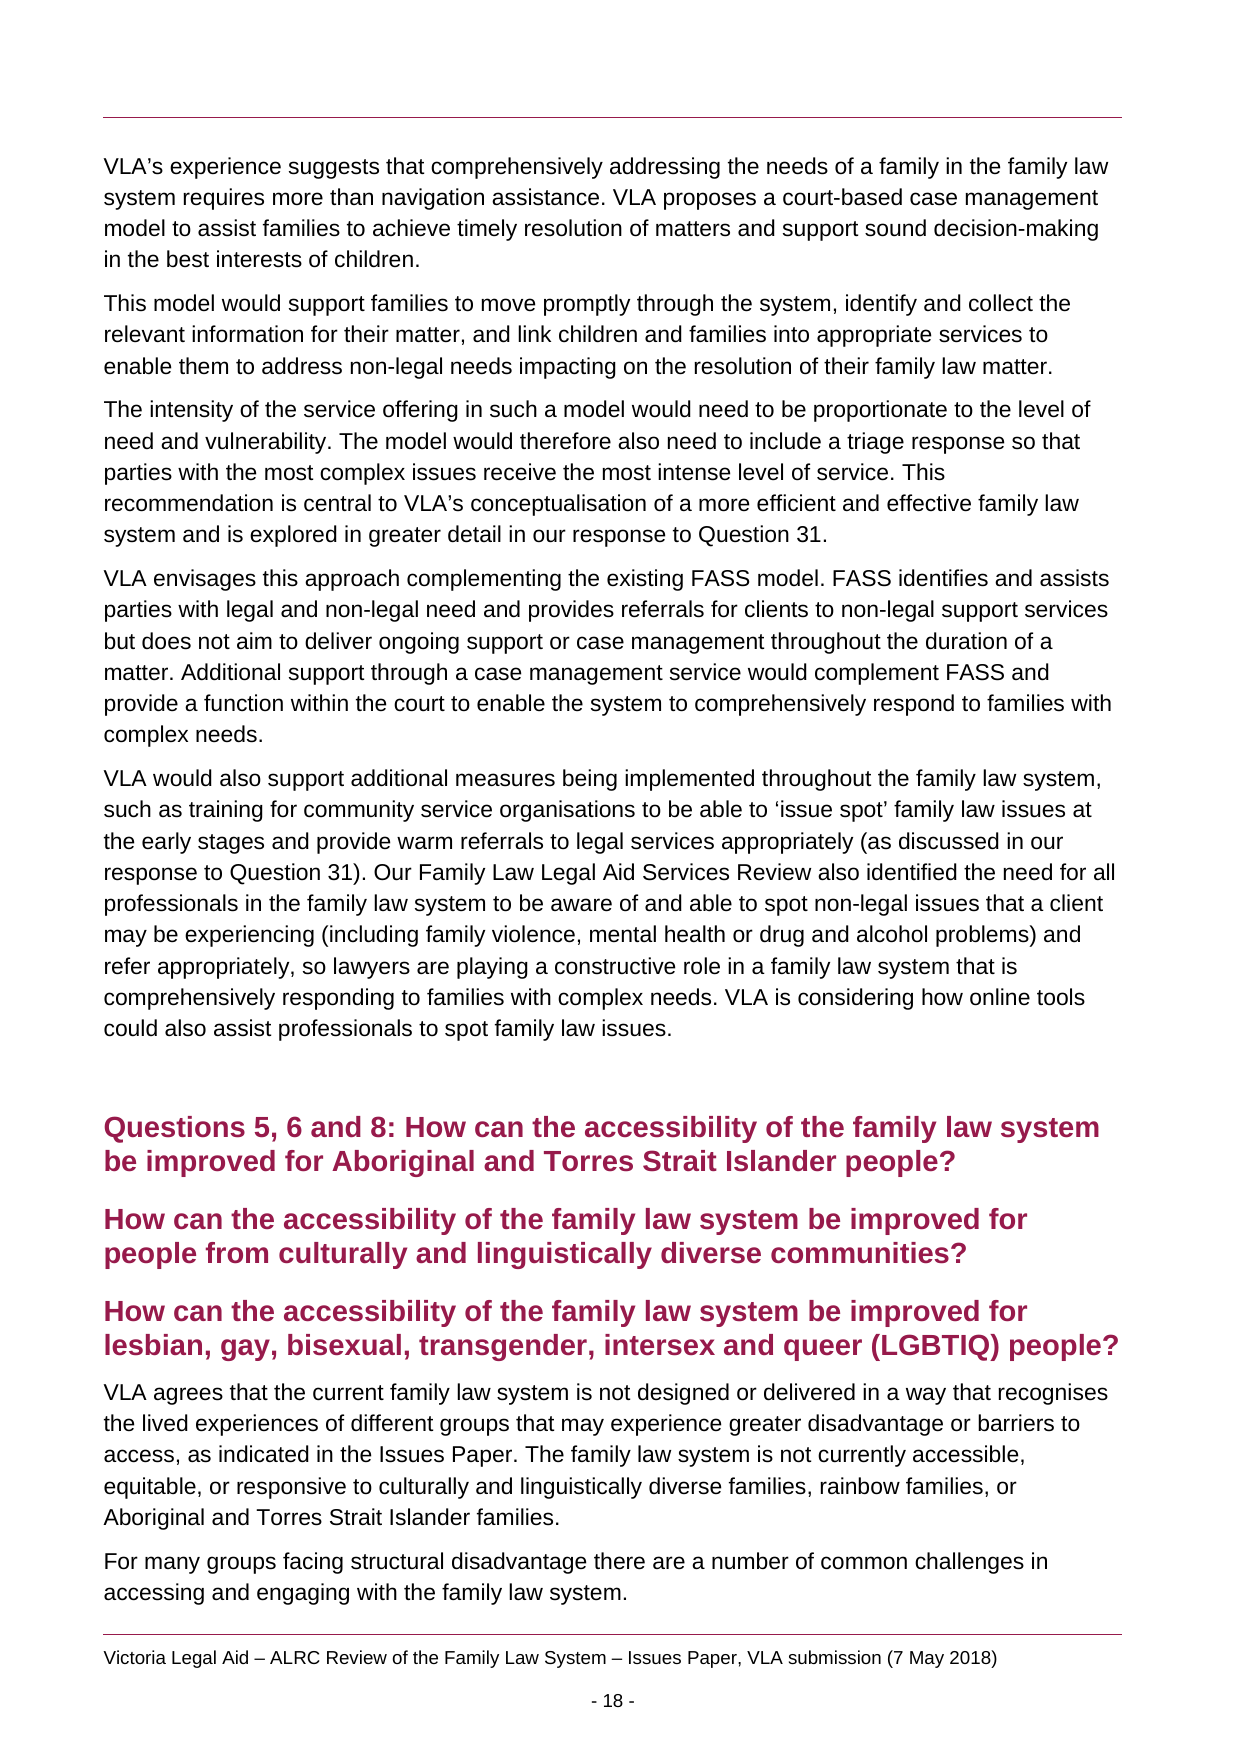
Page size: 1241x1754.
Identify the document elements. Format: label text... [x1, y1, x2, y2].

text For many groups facing structural disadvantage there are a number of common challenges in accessing and engaging with the family law system. [103, 1543, 1122, 1605]
text The intensity of the service offering in such a model would need to be proportionate to the level of need and vulnerability. The model would therefore also need to include a triage response so that parties with the most complex issues receive the most intense level of service. This recommendation is central to VLA’s conceptualisation of a more efficient and effective family law system and is explored in greater detail in our response to Question 31. [103, 391, 1122, 548]
text VLA would also support additional measures being implemented throughout the family law system, such as training for community service organisations to be able to ‘issue spot’ family law issues at the early stages and provide warm referrals to legal services appropriately (as discussed in our response to Question 31). Our Family Law Legal Aid Services Review also identified the need for all professionals in the family law system to be aware of and able to spot non-legal issues that a client may be experiencing (including family violence, mental health or drug and alcohol problems) and refer appropriately, so lawyers are playing a constructive role in a family law system that is comprehensively responding to families with complex needs. VLA is considering how online tools could also assist professionals to spot family law issues. [103, 760, 1122, 1041]
subtitle Questions 5, 6 and 8: How can the accessibility of the family law system be improved for Aboriginal and Torres Strait Islander people? [103, 1110, 1122, 1177]
text VLA envisages this approach complementing the existing FASS model. FASS identifies and assists parties with legal and non-legal need and provides referrals for clients to non-legal support services but does not aim to deliver ongoing support or case management throughout the duration of a matter. Additional support through a case management service would complement FASS and provide a function within the court to enable the system to comprehensively respond to families with complex needs. [103, 560, 1122, 748]
text This model would support families to move promptly through the system, identify and collect the relevant information for their matter, and link children and families into appropriate services to enable them to address non-legal needs impacting on the resolution of their family law matter. [103, 285, 1122, 379]
subtitle How can the accessibility of the family law system be improved for people from culturally and linguistically diverse communities? [103, 1202, 1122, 1269]
text VLA’s experience suggests that comprehensively addressing the needs of a family in the family law system requires more than navigation assistance. VLA proposes a court-based case management model to assist families to achieve timely resolution of matters and support sound decision-making in the best interests of children. [103, 148, 1122, 273]
subtitle How can the accessibility of the family law system be improved for lesbian, gay, bisexual, transgender, intersex and queer (LGBTIQ) people? [103, 1294, 1122, 1361]
text VLA agrees that the current family law system is not designed or delivered in a way that recognises the lived experiences of different groups that may experience greater disadvantage or barriers to access, as indicated in the Issues Paper. The family law system is not currently accessible, equitable, or responsive to culturally and linguistically diverse families, rainbow families, or Aboriginal and Torres Strait Islander families. [103, 1374, 1122, 1530]
